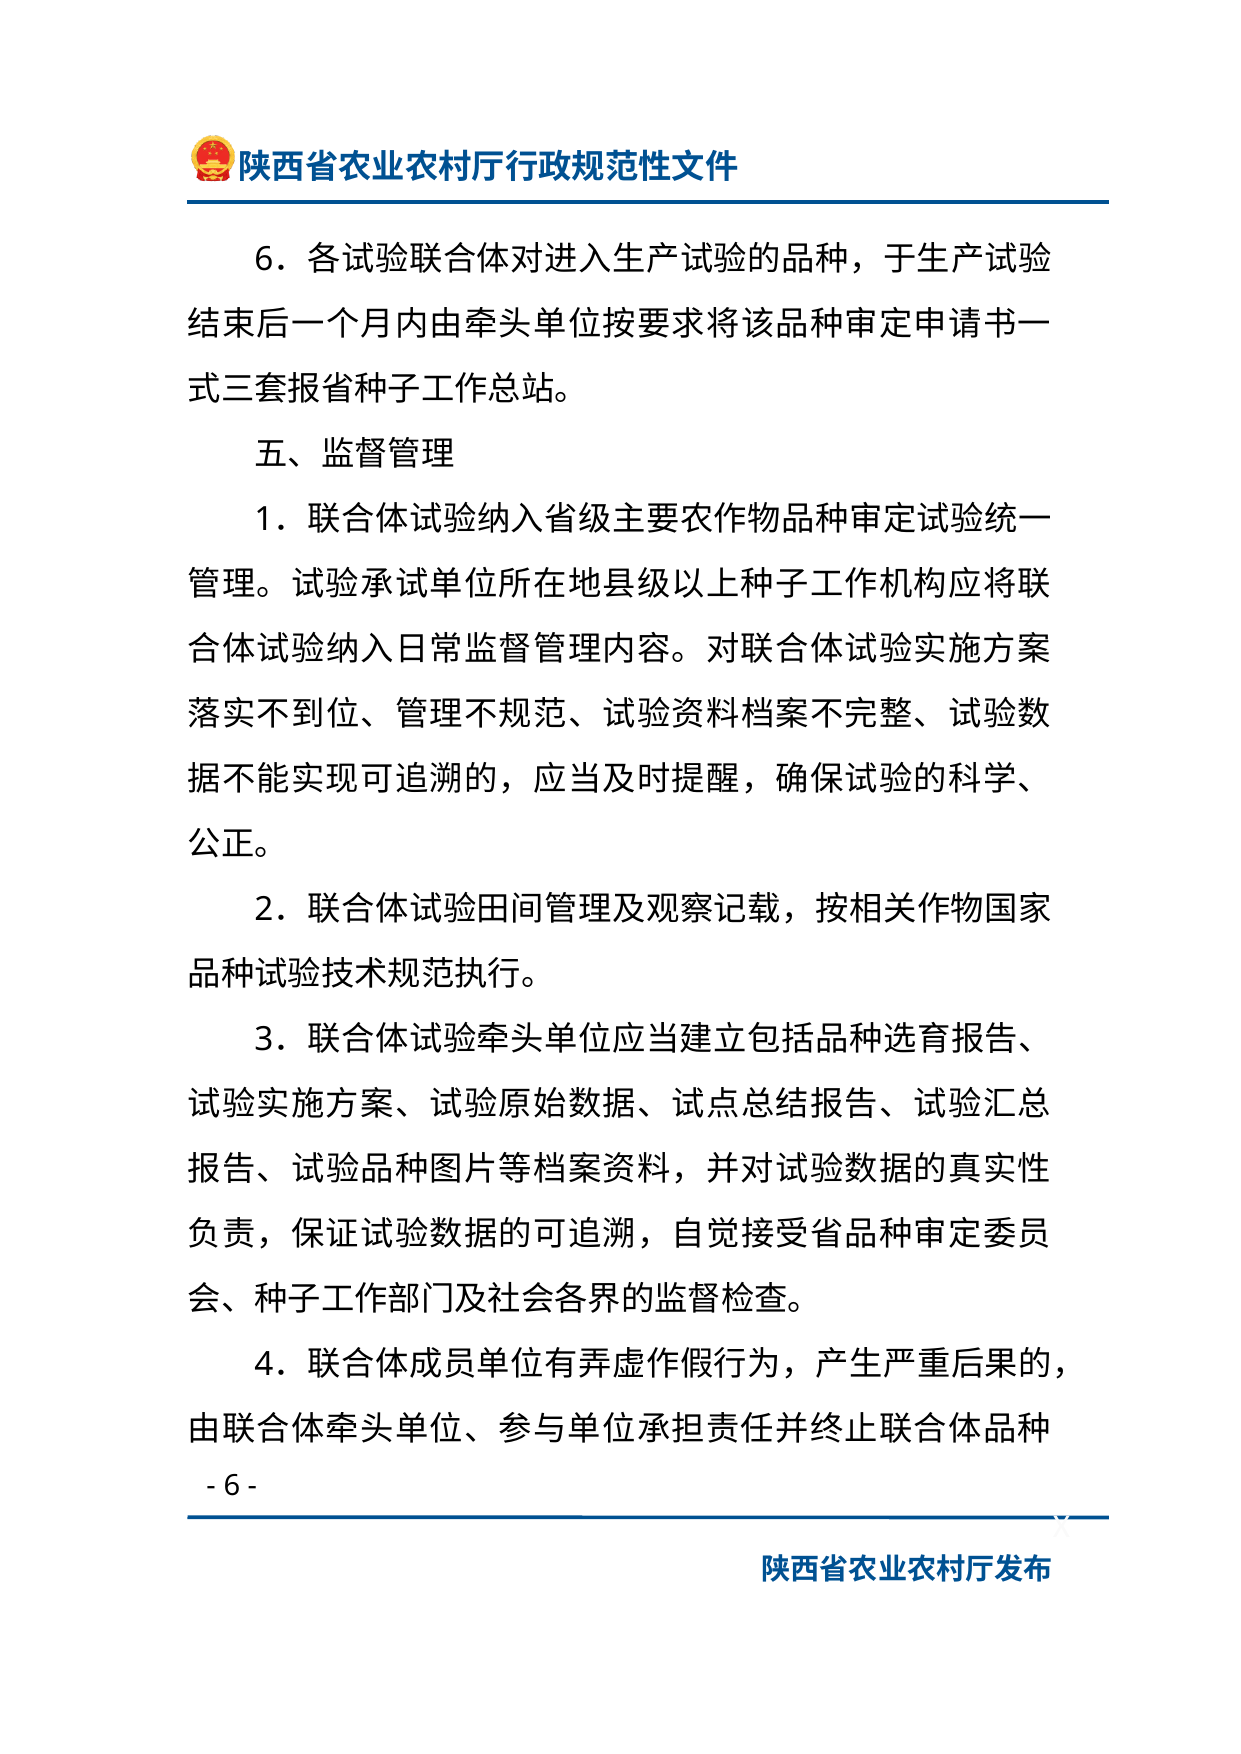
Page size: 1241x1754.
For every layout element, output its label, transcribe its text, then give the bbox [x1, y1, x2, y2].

text 4．联合体成员单位有弄虚作假行为，产生严重后果的，由联合体牵头单位、参与单位承担责任并终止联合体品种试验程序，停止其联合体试验单位资格，3年内不受理其一切品种审定试验申请，联合体其他成员单位2年内不得参加该作物任何联合体试验。 [187, 1328, 1053, 1458]
text 五、监督管理 [187, 418, 1053, 483]
text 2．联合体试验田间管理及观察记载，按相关作物国家品种试验技术规范执行。 [187, 873, 1053, 1003]
text 1．联合体试验纳入省级主要农作物品种审定试验统一管理。试验承试单位所在地县级以上种子工作机构应将联合体试验纳入日常监督管理内容。对联合体试验实施方案落实不到位、管理不规范、试验资料档案不完整、试验数据不能实现可追溯的，应当及时提醒，确保试验的科学、公正。 [187, 483, 1053, 873]
picture [187, 134, 239, 185]
text 3．联合体试验牵头单位应当建立包括品种选育报告、试验实施方案、试验原始数据、试点总结报告、试验汇总报告、试验品种图片等档案资料，并对试验数据的真实性负责，保证试验数据的可追溯，自觉接受省品种审定委员会、种子工作部门及社会各界的监督检查。 [187, 1003, 1053, 1328]
text 6．各试验联合体对进入生产试验的品种，于生产试验结束后一个月内由牵头单位按要求将该品种审定申请书一式三套报省种子工作总站。 [187, 223, 1053, 418]
